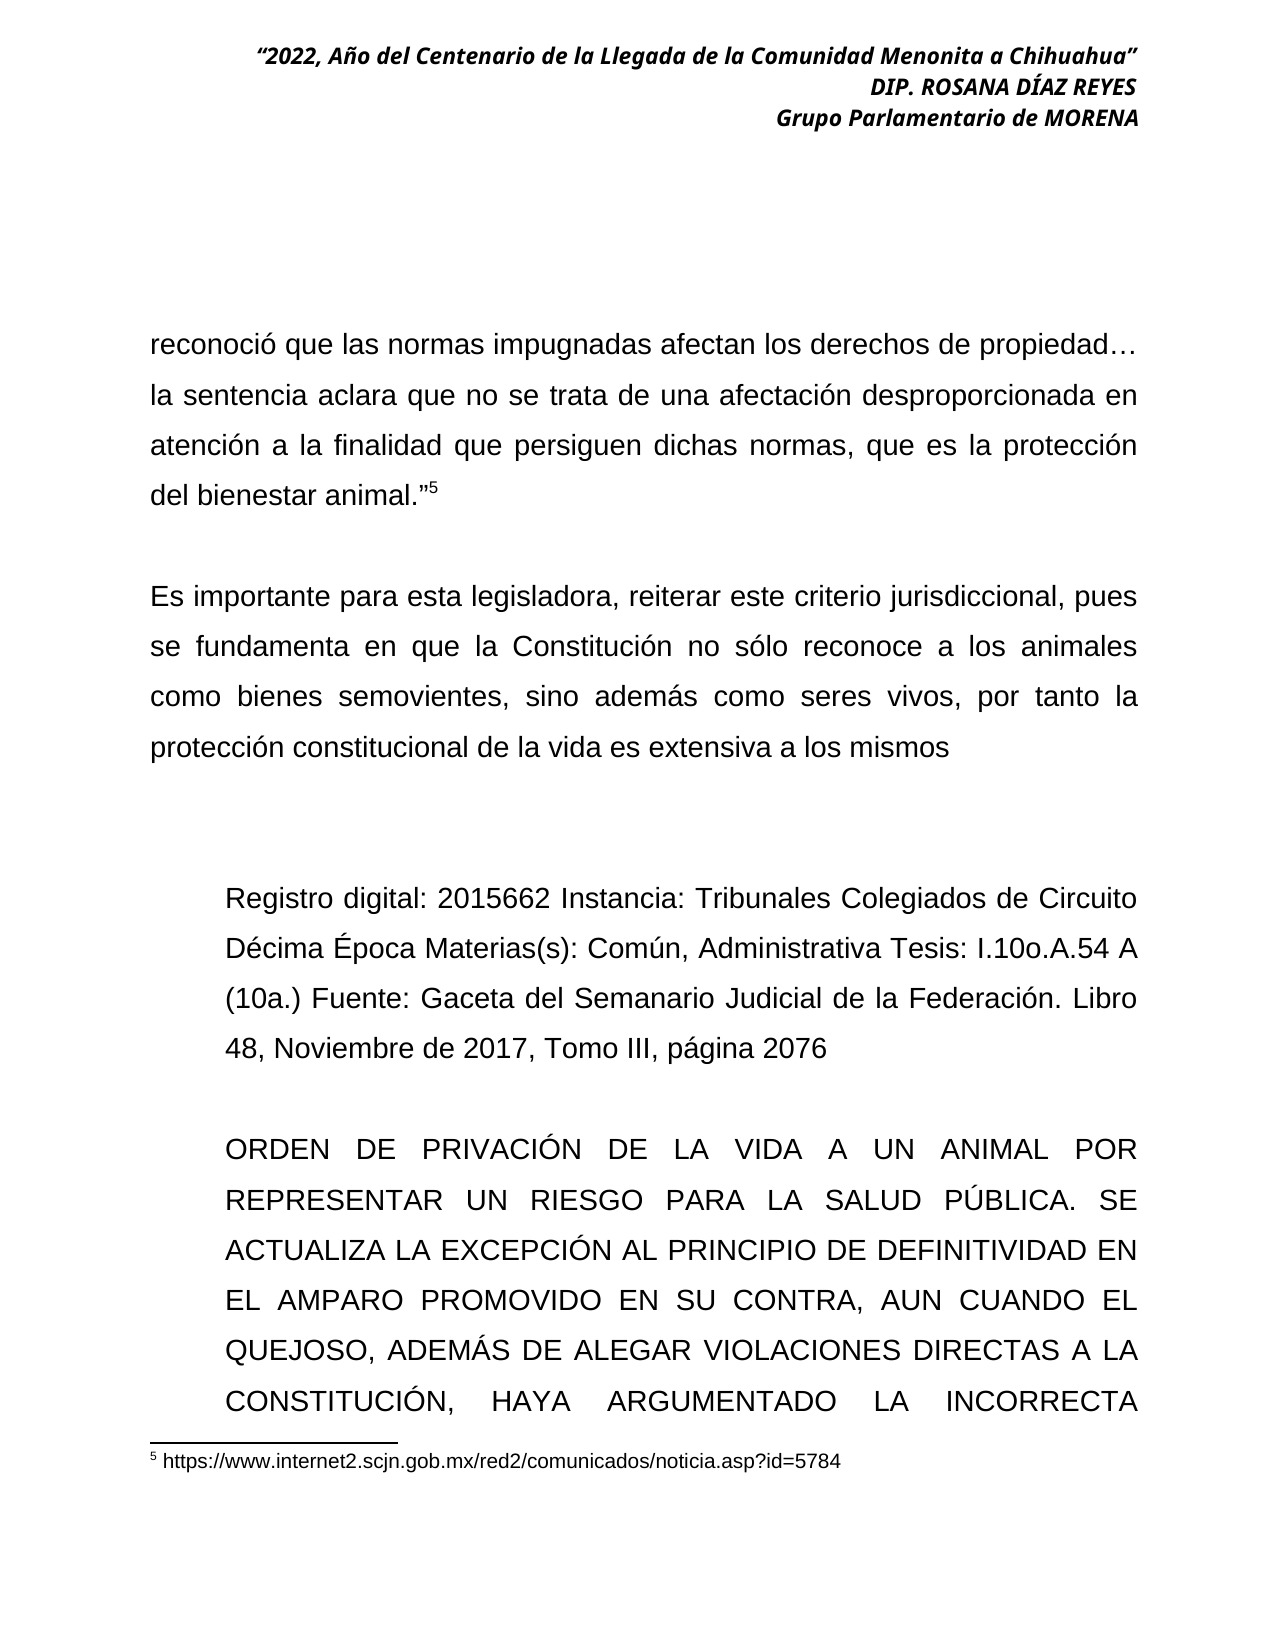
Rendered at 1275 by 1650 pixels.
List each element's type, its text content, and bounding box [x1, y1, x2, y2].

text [225, 1132, 1139, 1417]
text Es importante para esta legisladora, reiterar este criterio jurisdiccional, pues se fundamenta en que la Constitución no sólo reconoce a los animales como bienes semovientes, sino además como seres vivos, por tanto la protección constitucional de la vida es extensiva a los mismos [150, 579, 1139, 763]
text Registro digital: 2015662 Instancia: Tribunales Colegiados de Circuito Décima Época Materias(s): Común, Administrativa Tesis: I.10o.A.54 A (10a.) Fuente: Gaceta del Semanario Judicial de la Federación. Libro 48, Noviembre de 2017, Tomo III, página 2076 [225, 881, 1139, 1065]
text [150, 327, 1139, 512]
